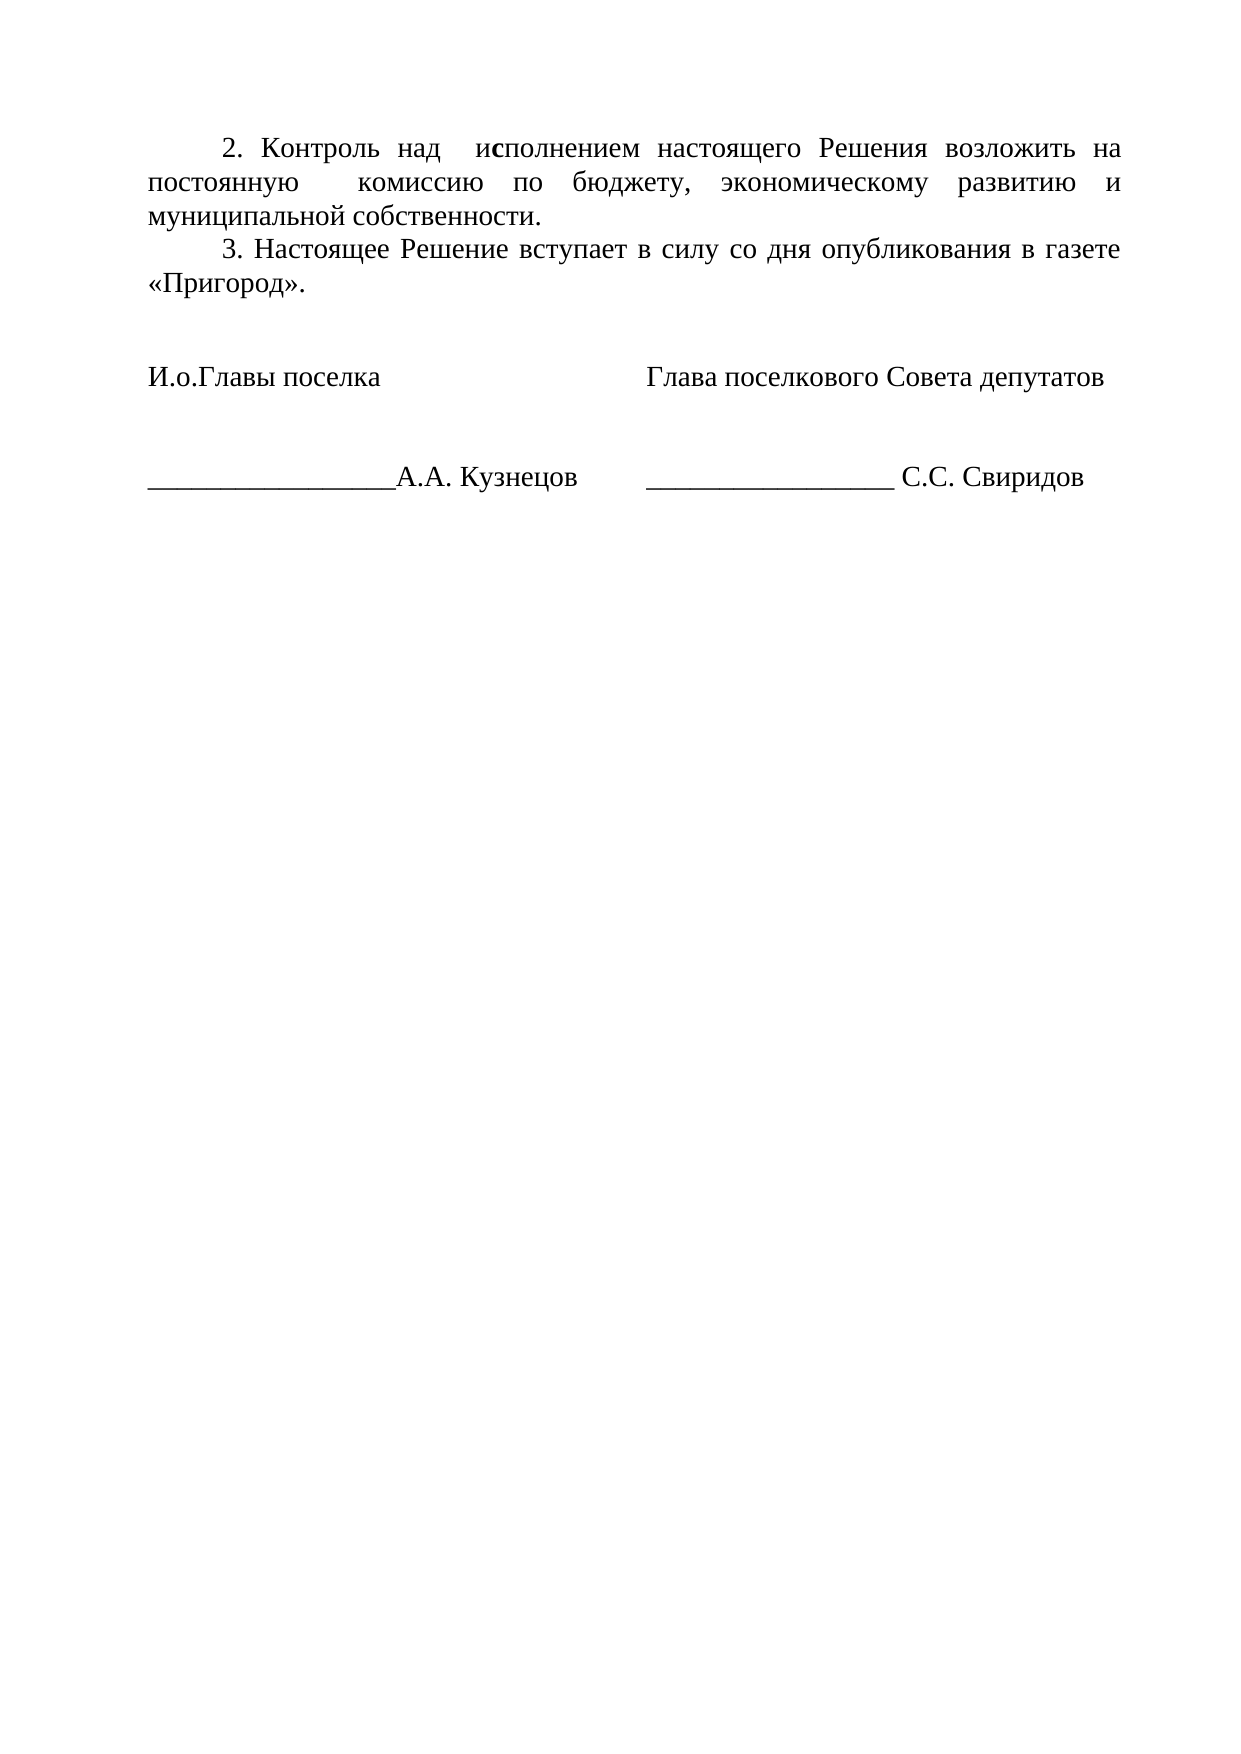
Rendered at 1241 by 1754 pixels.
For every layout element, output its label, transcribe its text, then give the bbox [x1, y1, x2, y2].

text 3. Настоящее Решение вступает в силу со дня опубликования в газете «Пригород». [148, 231, 1122, 298]
table_cell _________________А.А. Кузнецов [136, 393, 635, 493]
text 2. Контроль над исполнением настоящего Решения возложить на постоянную комиссию по бюджету, экономическому развитию и муниципальной собственности. [148, 131, 1122, 231]
table_header Глава поселкового Совета депутатов [635, 359, 1134, 392]
table_header И.о.Главы поселка [136, 359, 635, 392]
table_cell _________________ С.С. Свиридов [635, 393, 1134, 493]
